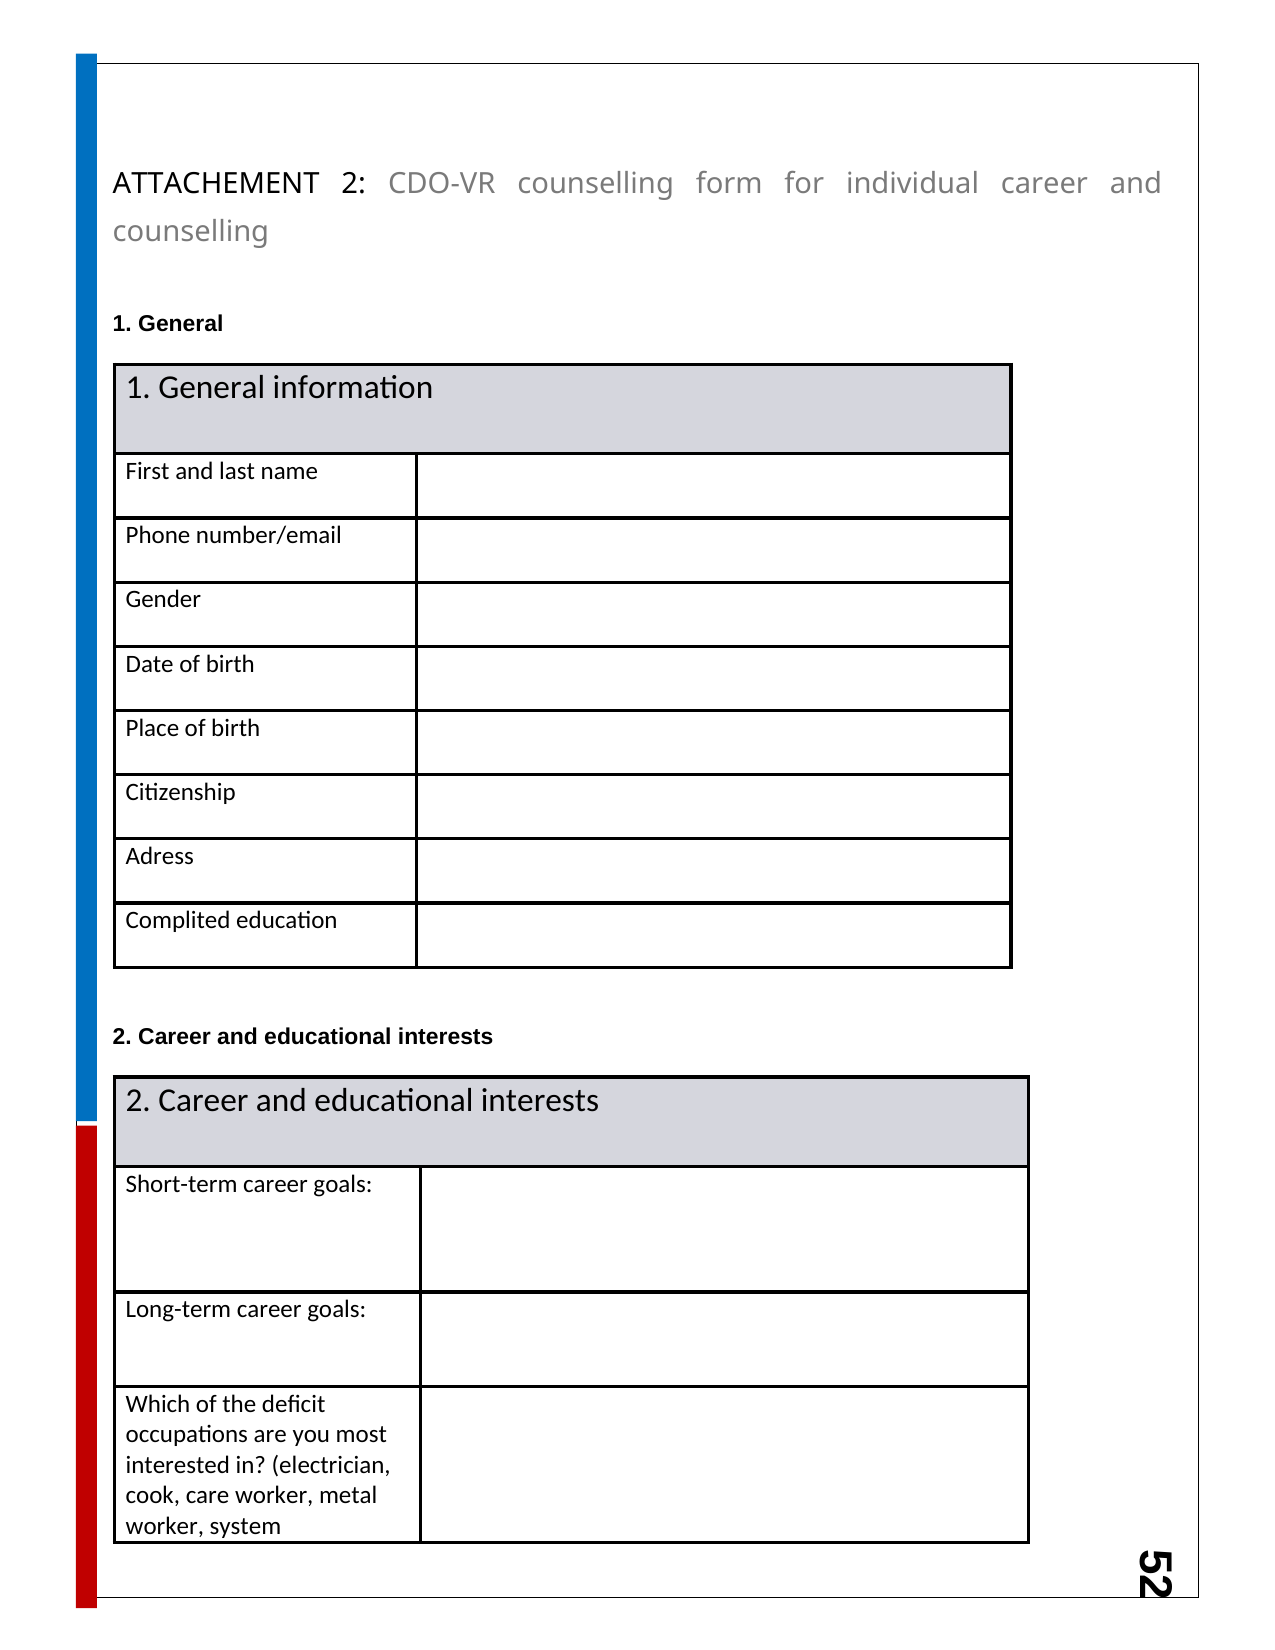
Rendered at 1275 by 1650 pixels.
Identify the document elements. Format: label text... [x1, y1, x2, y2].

table_cell Long-term career goals: [116, 1294, 419, 1385]
table_cell [418, 840, 1009, 901]
table_cell Short-term career goals: [116, 1168, 419, 1290]
table_cell Place of birth [116, 712, 415, 773]
text 2. Career and educational interests [112, 1023, 1162, 1049]
table_cell [418, 648, 1009, 709]
table_cell [418, 712, 1009, 773]
table_cell [422, 1294, 1027, 1385]
table_header 2. Career and educational interests [116, 1079, 1027, 1165]
table_cell [418, 776, 1009, 837]
table_cell [418, 905, 1009, 966]
table_cell Citizenship [116, 776, 415, 837]
table_cell First and last name [116, 455, 415, 516]
table_cell [418, 455, 1009, 516]
table_cell Date of birth [116, 648, 415, 709]
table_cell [116, 1388, 419, 1541]
table_cell Gender [116, 584, 415, 645]
table_cell [418, 584, 1009, 645]
table_header 1. General information [116, 366, 1009, 452]
table_cell [418, 520, 1009, 581]
subtitle ATTACHEMENT 2: CDO-VR counselling form for individual career and counselling [112, 162, 1162, 250]
table_cell [422, 1388, 1027, 1541]
table_cell [422, 1168, 1027, 1290]
table_cell Complited education [116, 905, 415, 966]
text 1. General [112, 310, 1162, 336]
table_cell Phone number/email [116, 520, 415, 581]
table_cell Adress [116, 840, 415, 901]
